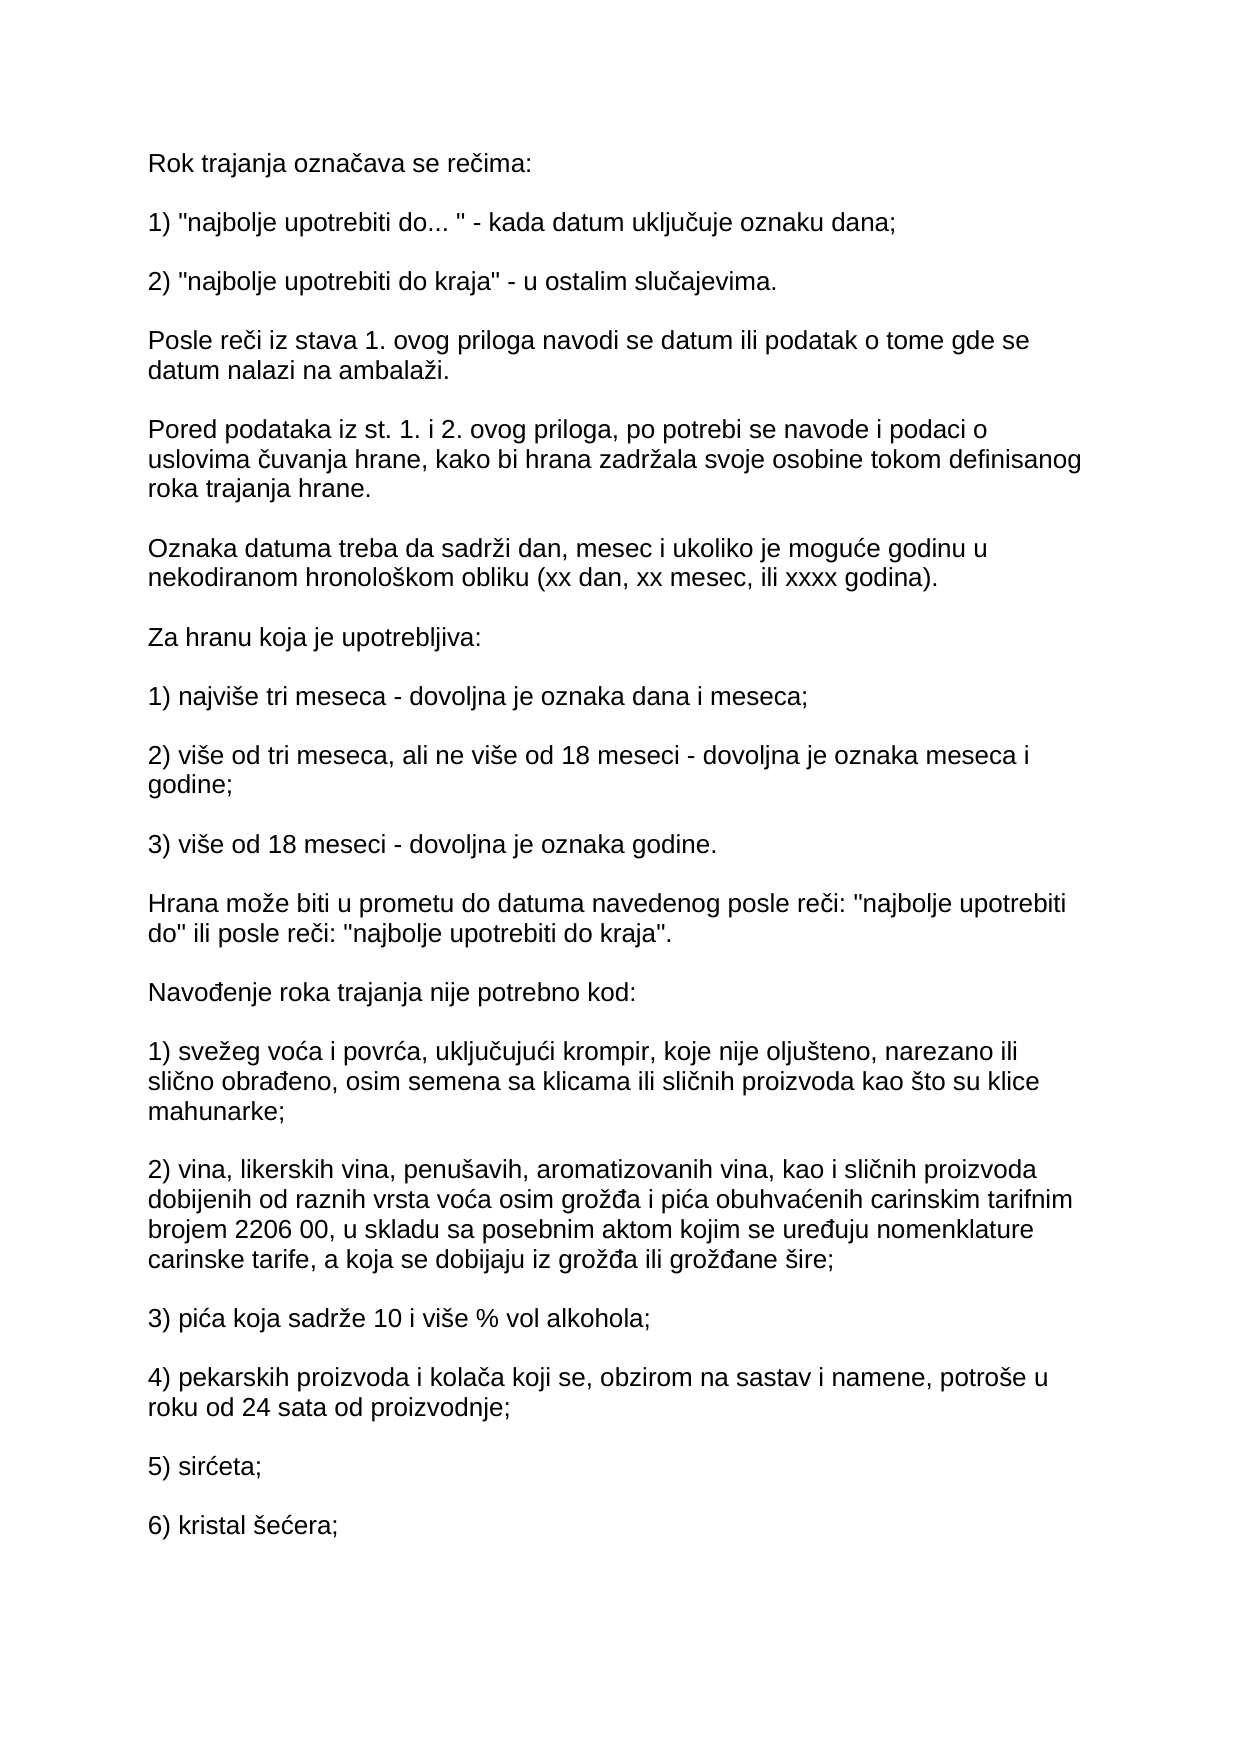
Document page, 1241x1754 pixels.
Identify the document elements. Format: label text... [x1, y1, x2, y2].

text Posle reči iz stava 1. ovog priloga navodi se datum ili podatak o tome gde se datum nalazi na ambalaži. [148, 325, 1093, 384]
text Rok trajanja označava se rečima: [148, 148, 1093, 177]
text Hrana može biti u prometu do datuma navedenog posle reči: "najbolje upotrebiti do" ili posle reči: "najbolje upotrebiti do kraja". [148, 888, 1093, 947]
text 1) najviše tri meseca - dovoljna je oznaka dana i meseca; [148, 681, 1093, 711]
text 6) kristal šećera; [148, 1510, 1093, 1540]
text 3) pića koja sadrže 10 i više % vol alkohola; [148, 1303, 1093, 1333]
text Oznaka datuma treba da sadrži dan, mesec i ukoliko je moguće godinu u nekodiranom hronološkom obliku (xx dan, xx mesec, ili xxxx godina). [148, 533, 1093, 592]
text 5) sirćeta; [148, 1451, 1093, 1481]
text 4) pekarskih proizvoda i kolača koji se, obzirom na sastav i namene, potroše u roku od 24 sata od proizvodnje; [148, 1362, 1093, 1422]
text 2) više od tri meseca, ali ne više od 18 meseci - dovoljna je oznaka meseca i godine; [148, 740, 1093, 799]
text Navođenje roka trajanja nije potrebno kod: [148, 977, 1093, 1007]
text 2) vina, likerskih vina, penušavih, aromatizovanih vina, kao i sličnih proizvoda dobijenih od raznih vrsta voća osim grožđa i pića obuhvaćenih carinskim tarifnim brojem 2206 00, u skladu sa posebnim aktom kojim se uređuju nomenklature carinske tarife, a koja se dobijaju iz grožđa ili grožđane šire; [148, 1154, 1093, 1274]
text Za hranu koja je upotrebljiva: [148, 622, 1093, 651]
text 1) svežeg voća i povrća, uključujući krompir, koje nije oljušteno, narezano ili slično obrađeno, osim semena sa klicama ili sličnih proizvoda kao što su klice mahunarke; [148, 1036, 1093, 1125]
text Pored podataka iz st. 1. i 2. ovog priloga, po potrebi se navode i podaci o uslovima čuvanja hrane, kako bi hrana zadržala svoje osobine tokom definisanog roka trajanja hrane. [148, 414, 1093, 503]
text 1) "najbolje upotrebiti do... " - kada datum uključuje oznaku dana; [148, 207, 1093, 237]
text 3) više od 18 meseci - dovoljna je oznaka godine. [148, 829, 1093, 858]
text 2) "najbolje upotrebiti do kraja" - u ostalim slučajevima. [148, 266, 1093, 296]
